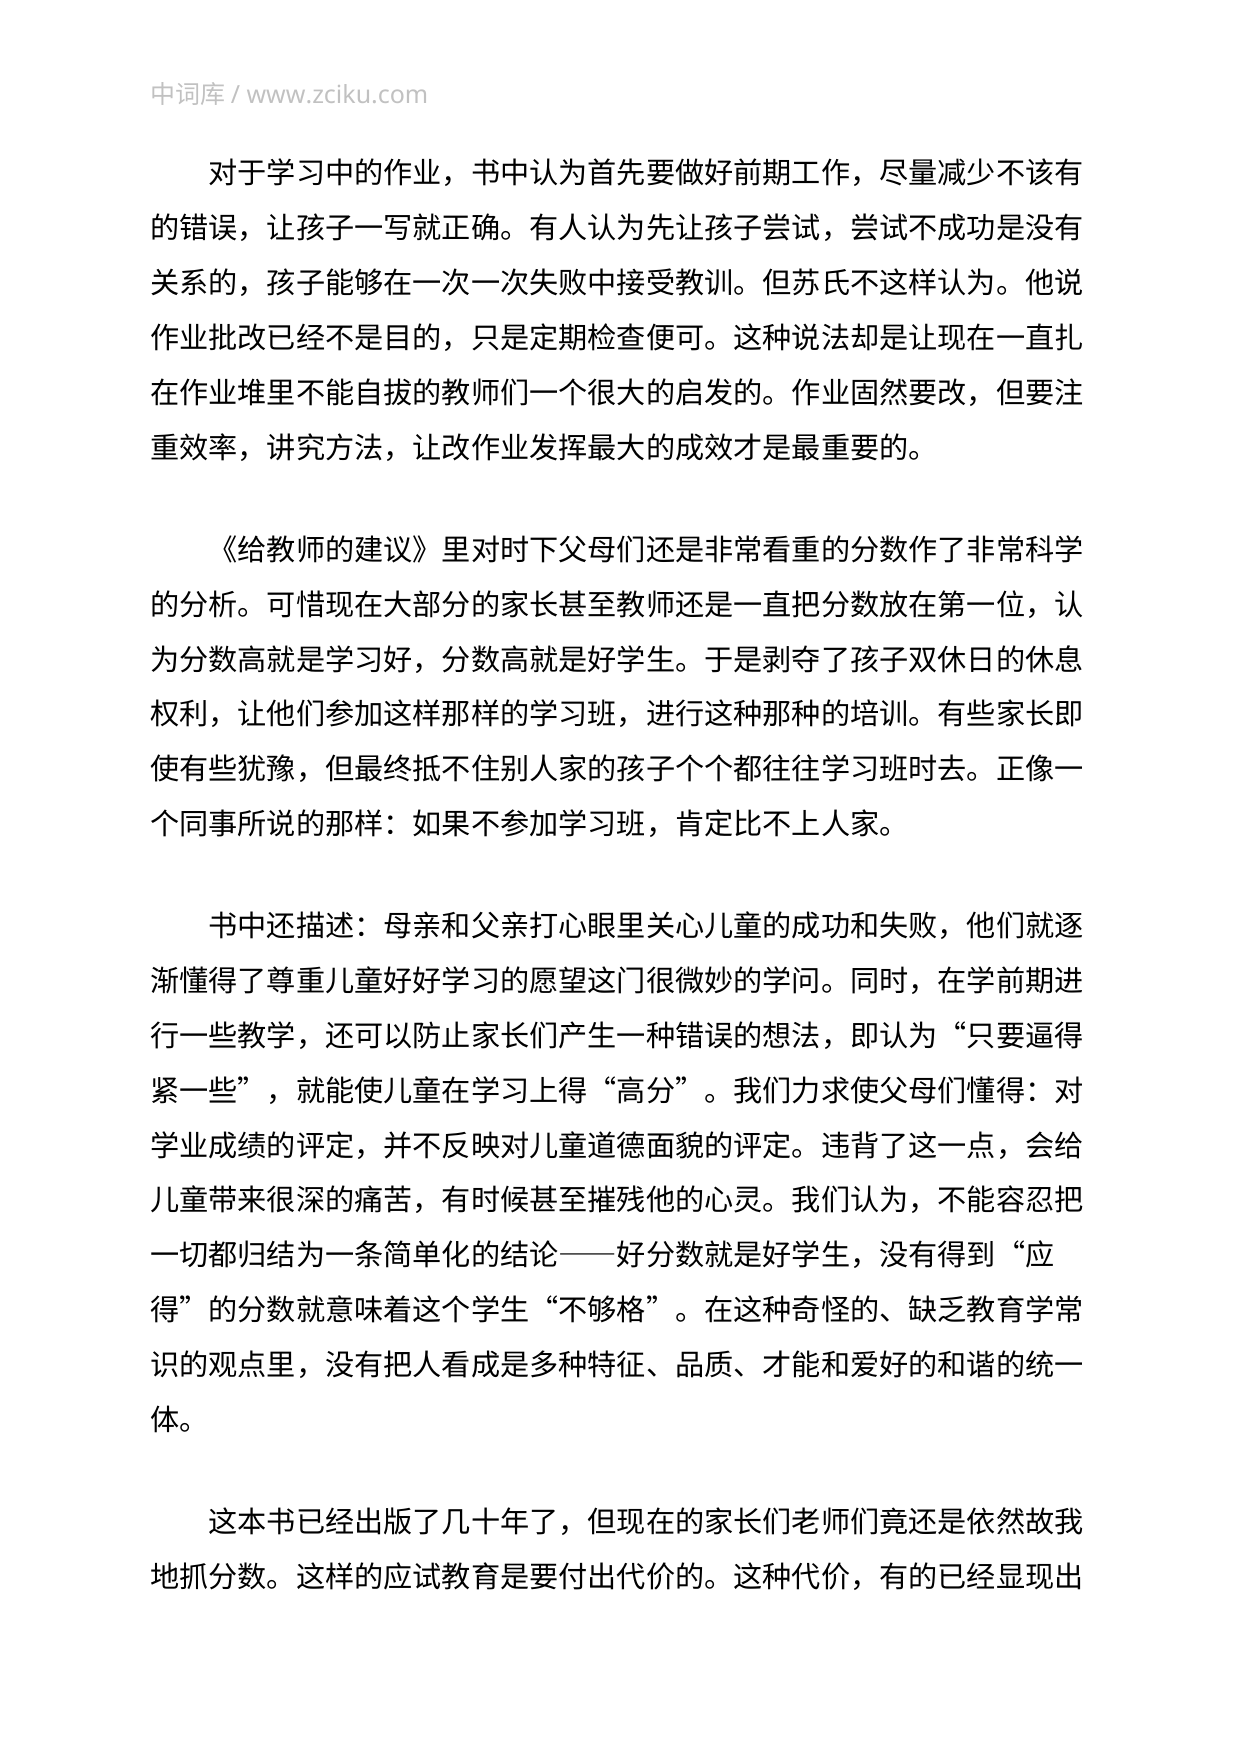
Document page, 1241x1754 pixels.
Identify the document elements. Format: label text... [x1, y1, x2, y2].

text 书中还描述：母亲和父亲打心眼里关心儿童的成功和失败，他们就逐渐懂得了尊重儿童好好学习的愿望这门很微妙的学问。同时，在学前期进行一些教学，还可以防止家长们产生一种错误的想法，即认为“只要逼得紧一些”，就能使儿童在学习上得“高分”。我们力求使父母们懂得：对学业成绩的评定，并不反映对儿童道德面貌的评定。违背了这一点，会给儿童带来很深的痛苦，有时候甚至摧残他的心灵。我们认为，不能容忍把一切都归结为一条简单化的结论——好分数就是好学生，没有得到“应得”的分数就意味着这个学生“不够格”。在这种奇怪的、缺乏教育学常识的观点里，没有把人看成是多种特征、品质、才能和爱好的和谐的统一体。 [150, 902, 1090, 1439]
text 对于学习中的作业，书中认为首先要做好前期工作，尽量减少不该有的错误，让孩子一写就正确。有人认为先让孩子尝试，尝试不成功是没有关系的，孩子能够在一次一次失败中接受教训。但苏氏不这样认为。他说作业批改已经不是目的，只是定期检查便可。这种说法却是让现在一直扎在作业堆里不能自拔的教师们一个很大的启发的。作业固然要改，但要注重效率，讲究方法，让改作业发挥最大的成效才是最重要的。 [150, 150, 1090, 467]
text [150, 1498, 1090, 1596]
text 《给教师的建议》里对时下父母们还是非常看重的分数作了非常科学的分析。可惜现在大部分的家长甚至教师还是一直把分数放在第一位，认为分数高就是学习好，分数高就是好学生。于是剥夺了孩子双休日的休息权利，让他们参加这样那样的学习班，进行这种那种的培训。有些家长即使有些犹豫，但最终抵不住别人家的孩子个个都往往学习班时去。正像一个同事所说的那样：如果不参加学习班，肯定比不上人家。 [150, 526, 1090, 843]
